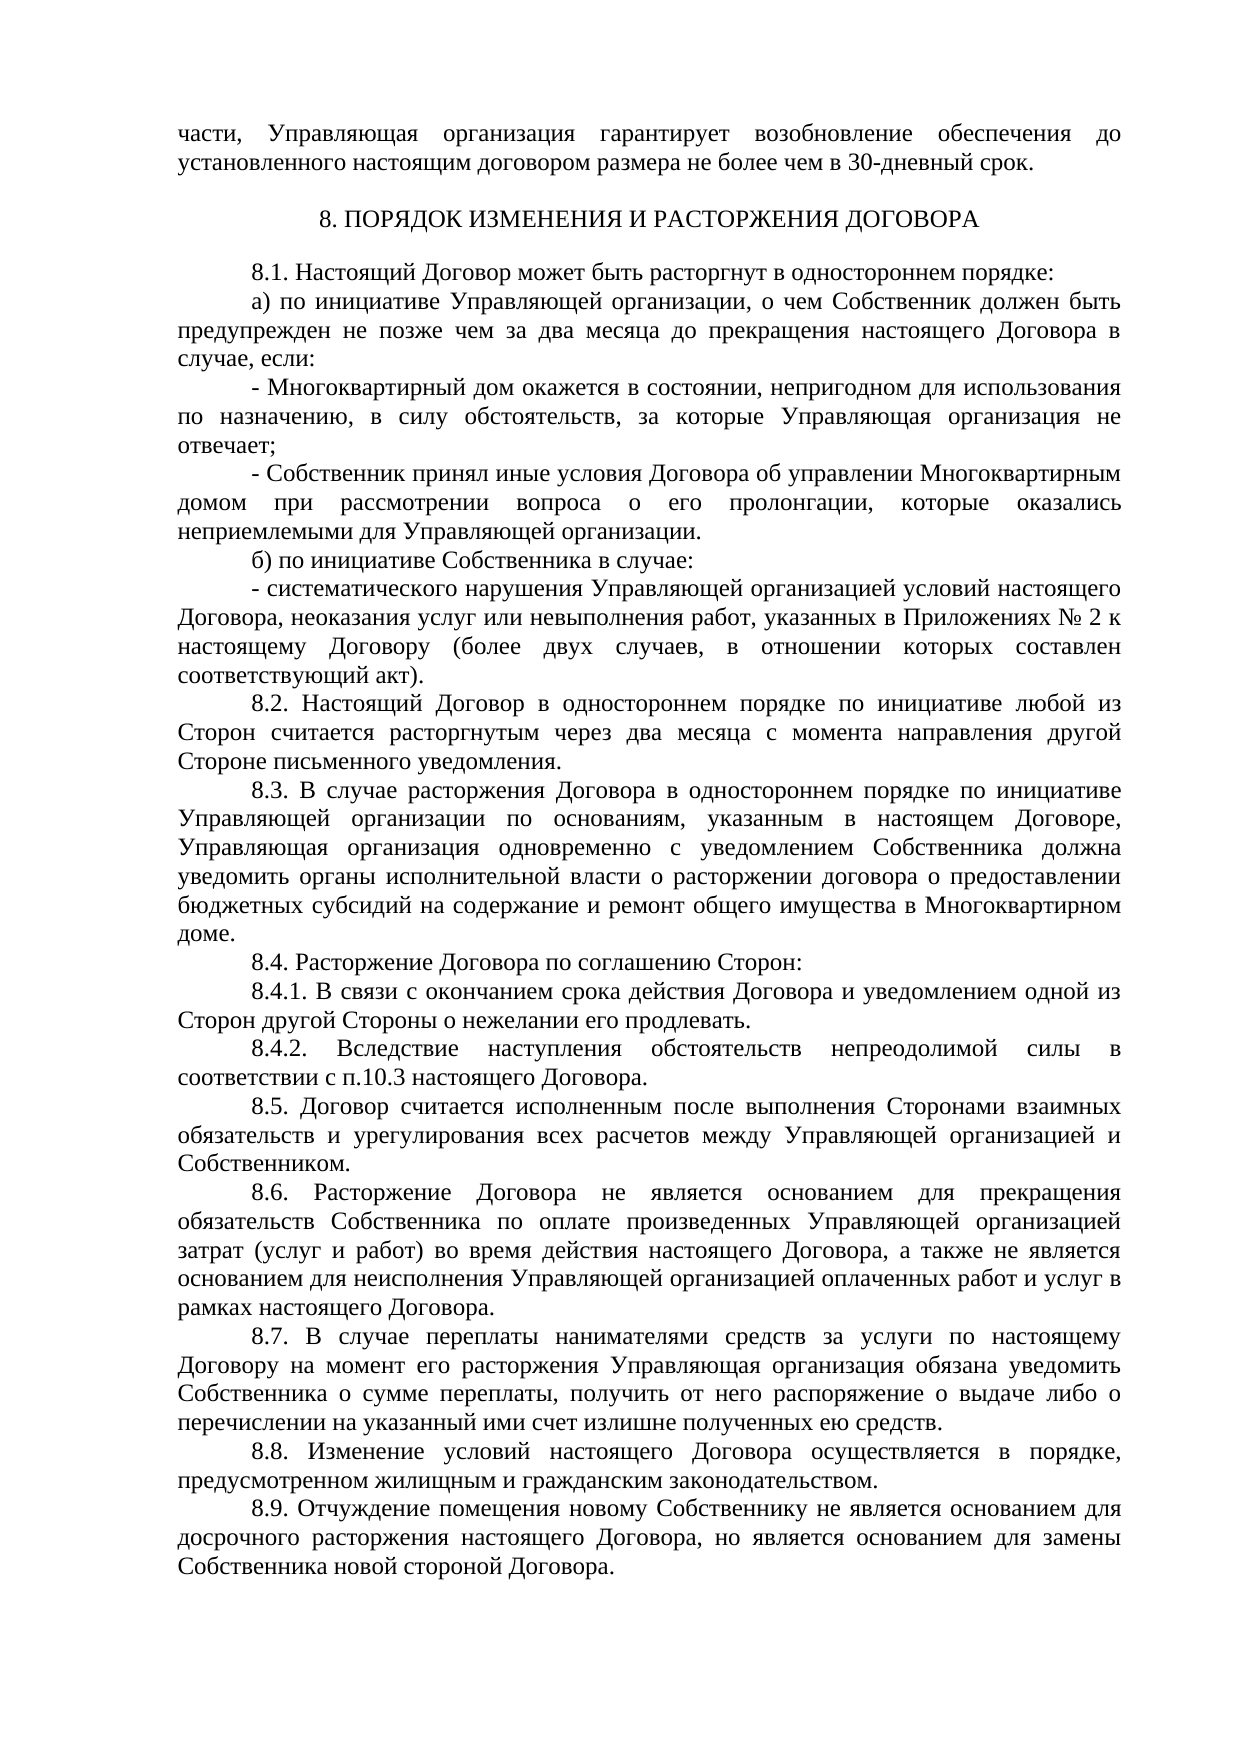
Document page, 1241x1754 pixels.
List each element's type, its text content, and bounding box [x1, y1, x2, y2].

text 8.1. Настоящий Договор может быть расторгнут в одностороннем порядке: [177, 257, 1122, 286]
text 8.4.2. Вследствие наступления обстоятельств непреодолимой силы в соответствии с п.10.3 настоящего Договора. [177, 1033, 1122, 1091]
text - Многоквартирный дом окажется в состоянии, непригодном для использования по назначению, в силу обстоятельств, за которые Управляющая организация не отвечает; [177, 372, 1122, 458]
text а) по инициативе Управляющей организации, о чем Собственник должен быть предупрежден не позже чем за два месяца до прекращения настоящего Договора в случае, если: [177, 286, 1122, 372]
text 8.4. Расторжение Договора по соглашению Сторон: [177, 947, 1122, 976]
text - Собственник принял иные условия Договора об управлении Многоквартирным домом при рассмотрении вопроса о его пролонгации, которые оказались неприемлемыми для Управляющей организации. [177, 458, 1122, 545]
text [177, 118, 1122, 176]
text - систематического нарушения Управляющей организацией условий настоящего Договора, неоказания услуг или невыполнения работ, указанных в Приложениях № 2 к настоящему Договору (более двух случаев, в отношении которых составлен соответствующий акт). [177, 573, 1122, 688]
text 8.2. Настоящий Договор в одностороннем порядке по инициативе любой из Сторон считается расторгнутым через два месяца с момента направления другой Стороне письменного уведомления. [177, 688, 1122, 775]
text 8.4.1. В связи с окончанием срока действия Договора и уведомлением одной из Сторон другой Стороны о нежелании его продлевать. [177, 976, 1122, 1033]
text 8.7. В случае переплаты нанимателями средств за услуги по настоящему Договору на момент его расторжения Управляющая организация обязана уведомить Собственника о сумме переплаты, получить от него распоряжение о выдаче либо о перечислении на указанный ими счет излишне полученных ею средств. [177, 1321, 1122, 1436]
text 8. ПОРЯДОК ИЗМЕНЕНИЯ И РАСТОРЖЕНИЯ ДОГОВОРА [177, 204, 1122, 233]
text б) по инициативе Собственника в случае: [177, 545, 1122, 573]
text 8.6. Расторжение Договора не является основанием для прекращения обязательств Собственника по оплате произведенных Управляющей организацией затрат (услуг и работ) во время действия настоящего Договора, а также не является основанием для неисполнения Управляющей организацией оплаченных работ и услуг в рамках настоящего Договора. [177, 1177, 1122, 1321]
text 8.9. Отчуждение помещения новому Собственнику не является основанием для досрочного расторжения настоящего Договора, но является основанием для замены Собственника новой стороной Договора. [177, 1493, 1122, 1580]
text 8.3. В случае расторжения Договора в одностороннем порядке по инициативе Управляющей организации по основаниям, указанным в настоящем Договоре, Управляющая организация одновременно с уведомлением Собственника должна уведомить органы исполнительной власти о расторжении договора о предоставлении бюджетных субсидий на содержание и ремонт общего имущества в Многоквартирном доме. [177, 775, 1122, 947]
text 8.5. Договор считается исполненным после выполнения Сторонами взаимных обязательств и урегулирования всех расчетов между Управляющей организацией и Собственником. [177, 1091, 1122, 1177]
text 8.8. Изменение условий настоящего Договора осуществляется в порядке, предусмотренном жилищным и гражданским законодательством. [177, 1436, 1122, 1493]
